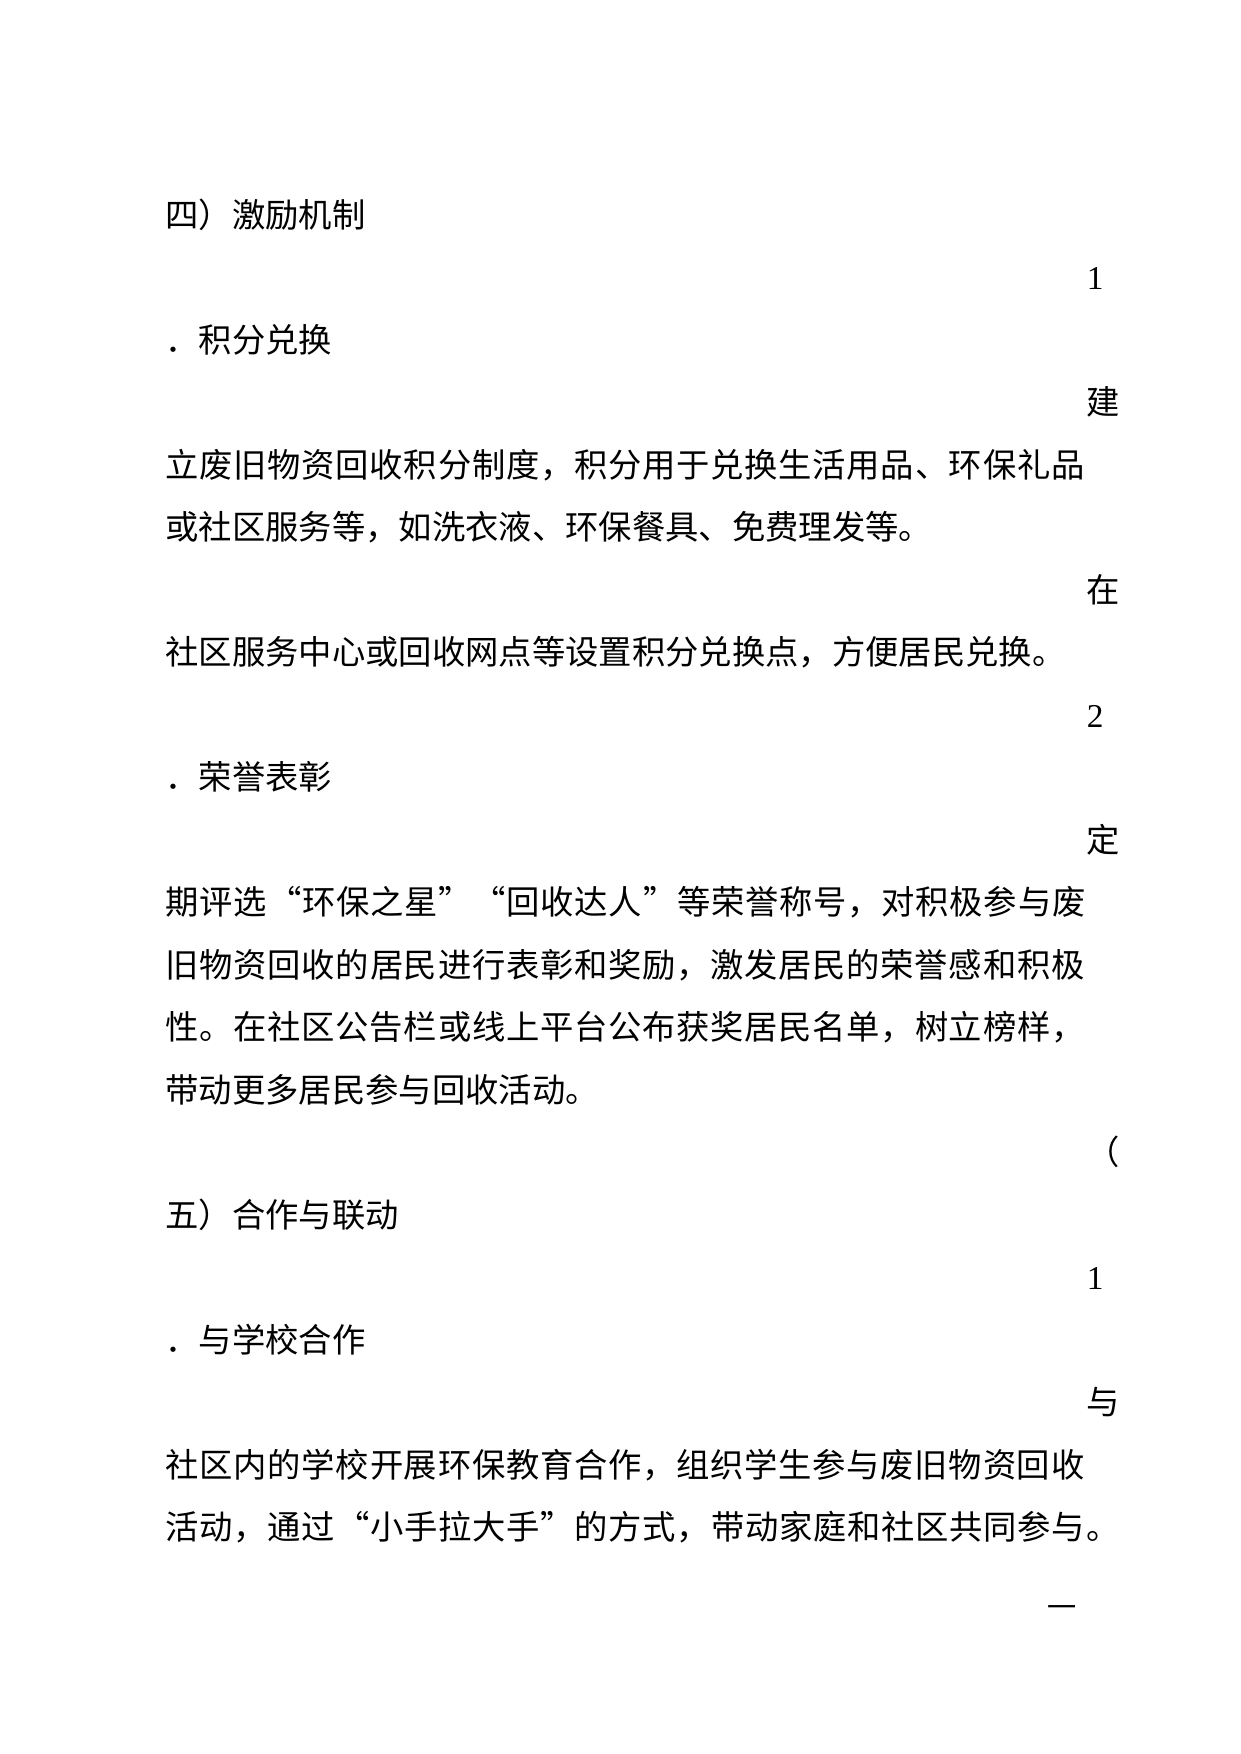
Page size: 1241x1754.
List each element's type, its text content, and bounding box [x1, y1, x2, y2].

text 在社区服务中心或回收网点等设置积分兑换点，方便居民兑换。 [165, 552, 1087, 677]
text 建立废旧物资回收积分制度，积分用于兑换生活用品、环保礼品或社区服务等，如洗衣液、环保餐具、免费理发等。 [165, 365, 1087, 552]
text （四）激励机制 [165, 177, 1087, 240]
text 2．荣誉表彰 [165, 677, 1087, 802]
text （五）合作与联动 [165, 1115, 1087, 1240]
text 1．积分兑换 [165, 240, 1087, 365]
text 定期评选“环保之星”“回收达人”等荣誉称号，对积极参与废旧物资回收的居民进行表彰和奖励，激发居民的荣誉感和积极性。在社区公告栏或线上平台公布获奖居民名单，树立榜样，带动更多居民参与回收活动。 [165, 802, 1087, 1115]
text 1．与学校合作 [165, 1240, 1087, 1365]
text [165, 1365, 1087, 1552]
